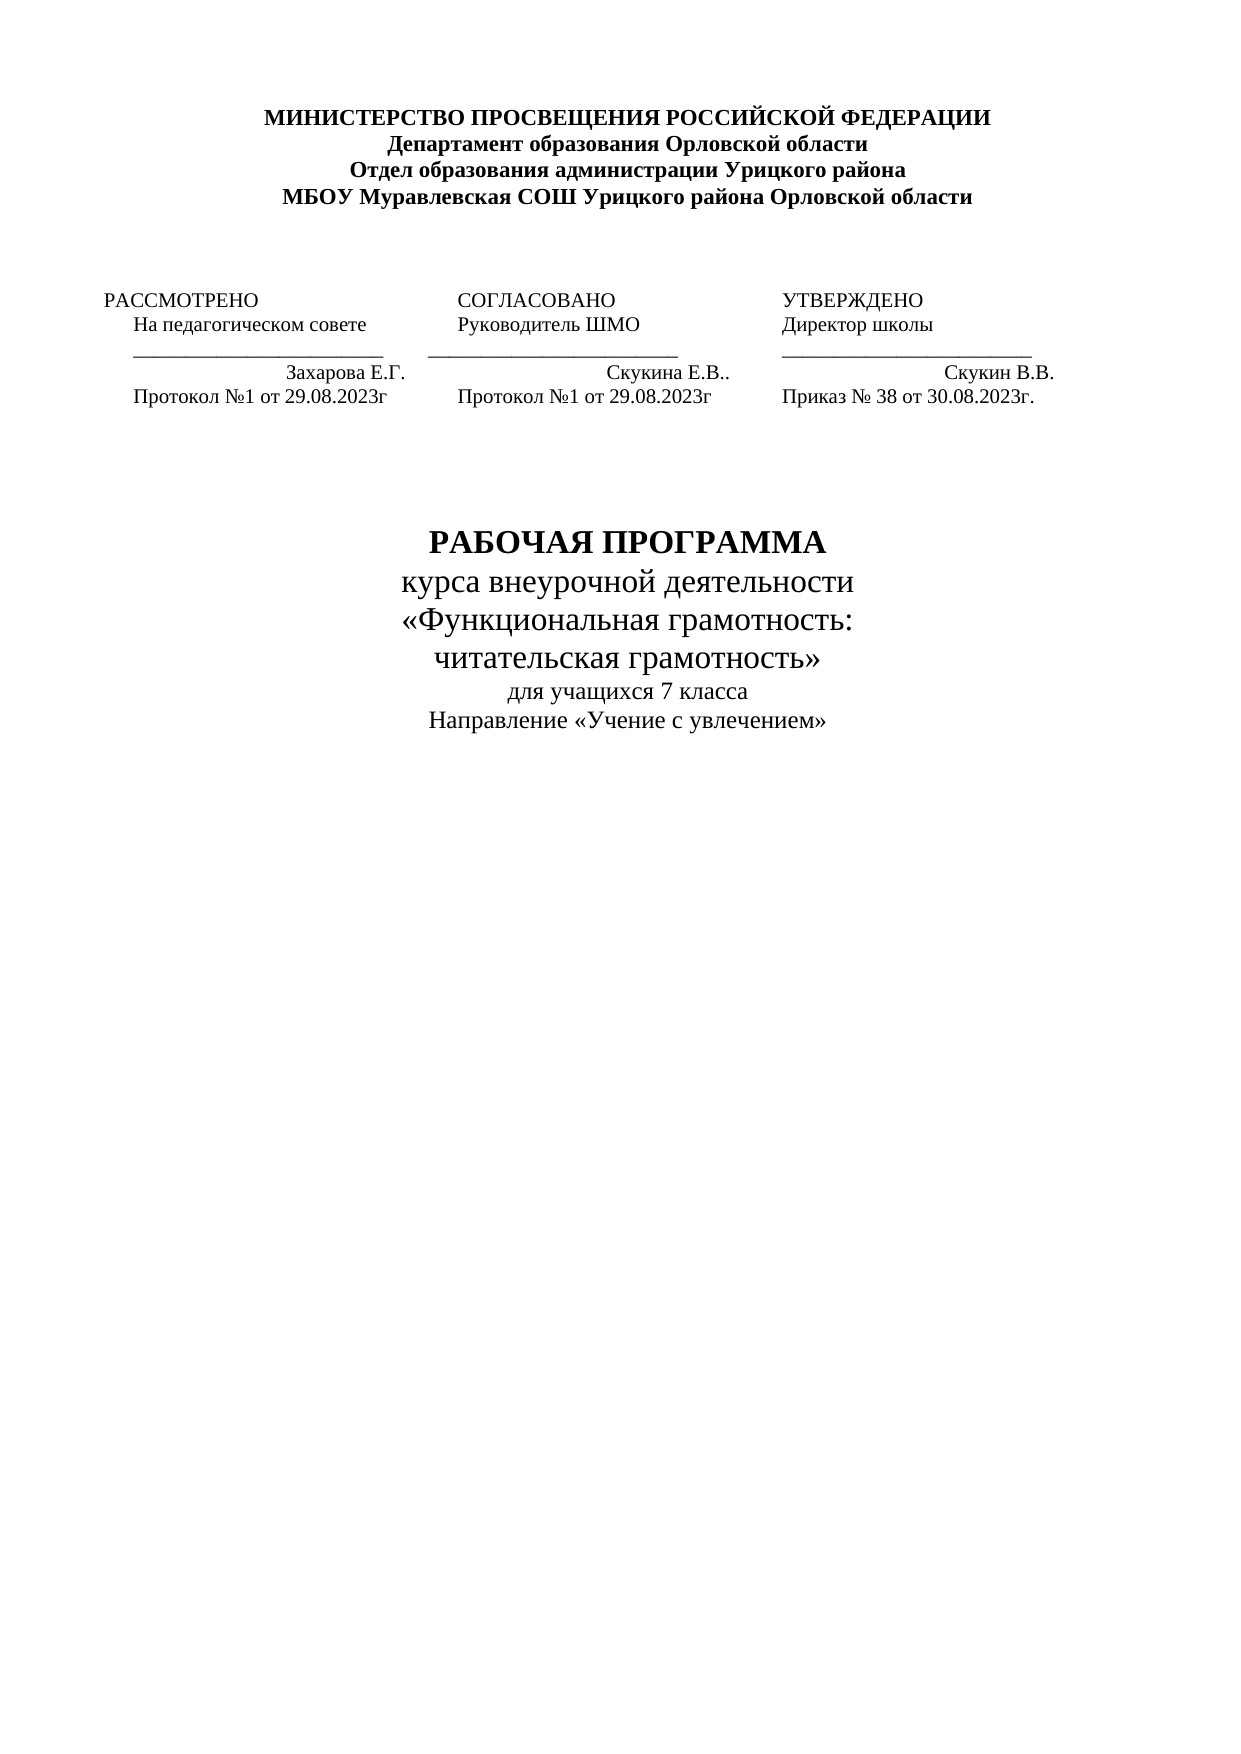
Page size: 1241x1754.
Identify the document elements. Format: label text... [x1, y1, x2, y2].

text для учащихся 7 класса [103, 676, 1152, 705]
text читательская грамотность» [103, 638, 1152, 676]
table_header СОГЛАСОВАНО Руководитель ШМО ________________________ Скукина Е.В.. Протокол №1 от 29.08.2023г [417, 288, 741, 457]
table_header РАССМОТРЕНО На педагогическом совете ________________________ Захарова Е.Г. Протокол №1 от 29.08.2023г [92, 288, 417, 457]
text МБОУ Муравлевская СОШ Урицкого района Орловской области [103, 183, 1152, 209]
text ‌‌​Отдел образования администрации Урицкого района [103, 156, 1152, 183]
text Направление «Учение с увлечением» [103, 705, 1152, 733]
text РАБОЧАЯ ПРОГРАММА [103, 523, 1152, 561]
text «Функциональная грамотность: [103, 599, 1152, 638]
text ‌Департамент образования Орловской области‌‌ [103, 130, 1152, 156]
text курса внеурочной деятельности [103, 561, 1152, 599]
table_header УТВЕРЖДЕНО Директор школы ________________________ Скукин В.В. Приказ № 38 от 30.08.2023г. [741, 288, 1066, 457]
text МИНИСТЕРСТВО ПРОСВЕЩЕНИЯ РОССИЙСКОЙ ФЕДЕРАЦИИ [103, 104, 1152, 130]
